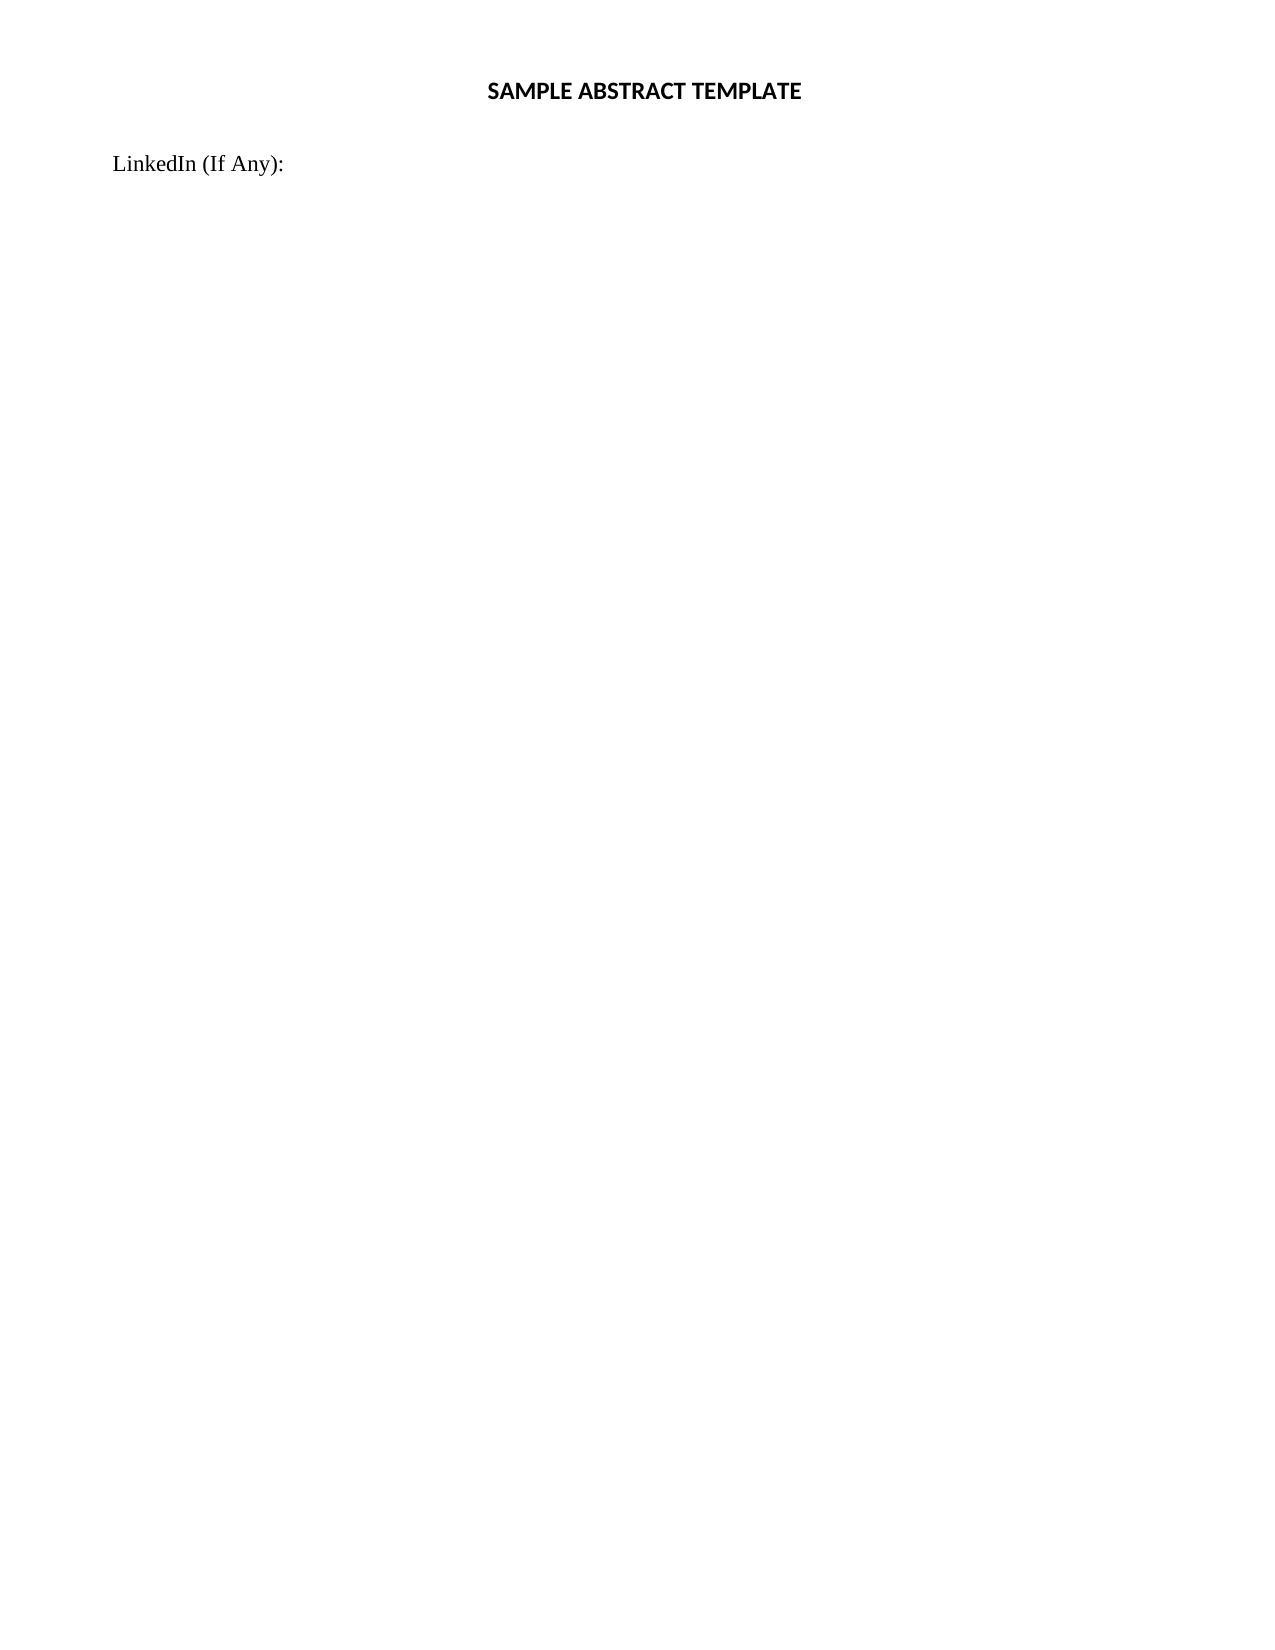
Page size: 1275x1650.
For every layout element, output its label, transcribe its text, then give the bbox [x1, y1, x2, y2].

text LinkedIn (If Any): [112, 150, 1198, 176]
